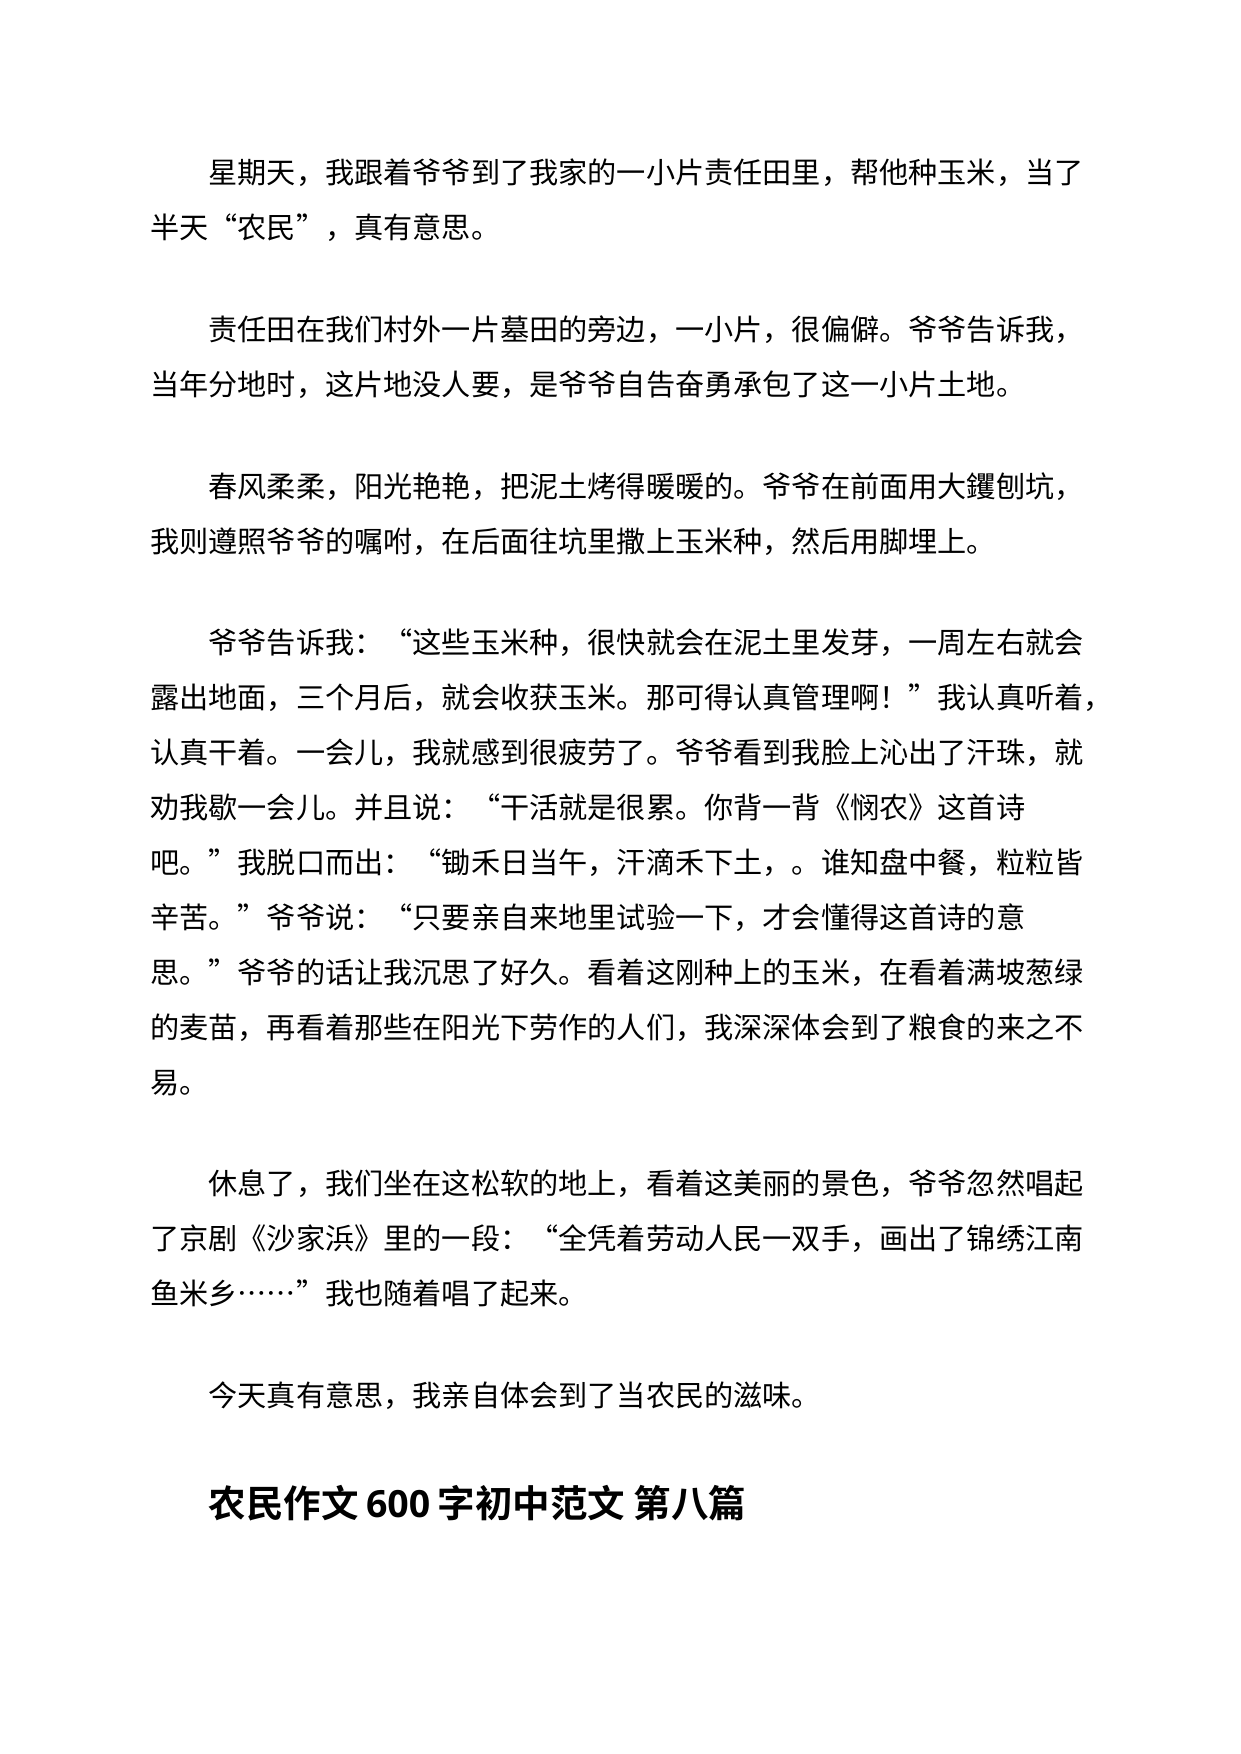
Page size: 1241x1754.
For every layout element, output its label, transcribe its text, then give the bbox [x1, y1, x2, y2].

text 爷爷告诉我：“这些玉米种，很快就会在泥土里发芽，一周左右就会露出地面，三个月后，就会收获玉米。那可得认真管理啊！”我认真听着，认真干着。一会儿，我就感到很疲劳了。爷爷看到我脸上沁出了汗珠，就劝我歇一会儿。并且说：“干活就是很累。你背一背《悯农》这首诗吧。”我脱口而出：“锄禾日当午，汗滴禾下土，。谁知盘中餐，粒粒皆辛苦。”爷爷说：“只要亲自来地里试验一下，才会懂得这首诗的意思。”爷爷的话让我沉思了好久。看着这刚种上的玉米，在看着满坡葱绿的麦苗，再看着那些在阳光下劳作的人们，我深深体会到了粮食的来之不易。 [150, 620, 1090, 1101]
text 星期天，我跟着爷爷到了我家的一小片责任田里，帮他种玉米，当了半天“农民”，真有意思。 [150, 150, 1090, 247]
text 休息了，我们坐在这松软的地上，看着这美丽的景色，爷爷忽然唱起了京剧《沙家浜》里的一段：“全凭着劳动人民一双手，画出了锦绣江南鱼米乡……”我也随着唱了起来。 [150, 1161, 1090, 1313]
text 今天真有意思，我亲自体会到了当农民的滋味。 [150, 1372, 1090, 1415]
text 春风柔柔，阳光艳艳，把泥土烤得暖暖的。爷爷在前面用大钁刨坑，我则遵照爷爷的嘱咐，在后面往坑里撒上玉米种，然后用脚埋上。 [150, 463, 1090, 561]
text 责任田在我们村外一片墓田的旁边，一小片，很偏僻。爷爷告诉我，当年分地时，这片地没人要，是爷爷自告奋勇承包了这一小片土地。 [150, 307, 1090, 404]
text 农民作文600字初中范文 第八篇 [150, 1474, 1090, 1529]
